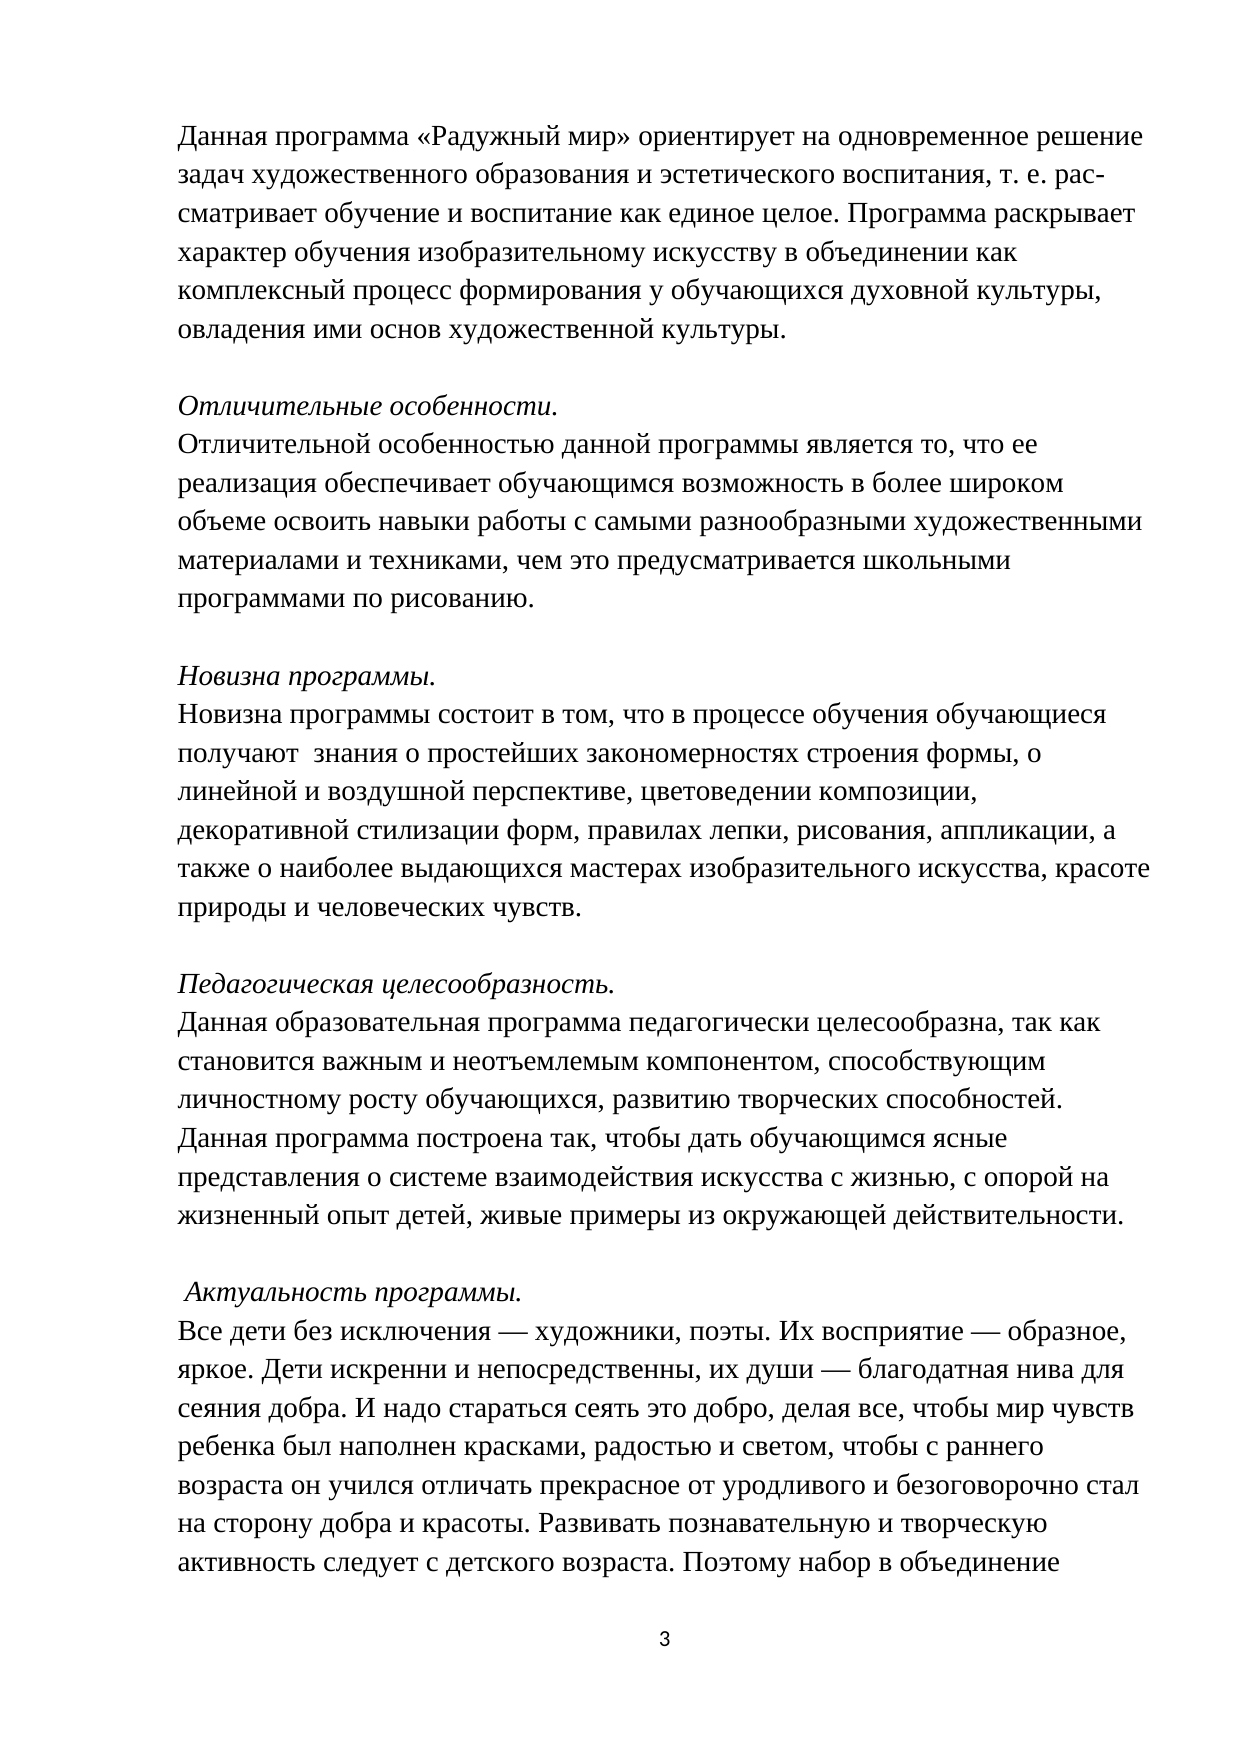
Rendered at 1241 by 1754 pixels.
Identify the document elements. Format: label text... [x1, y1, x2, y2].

text Новизна программы. [177, 658, 1152, 691]
text Отличительные особенности. [177, 388, 1152, 421]
text Данная программа «Радужный мир» ориентирует на одновременное решение задач художественного образования и эстетического воспитания, т. е. рассматривает обучение и воспитание как единое целое. Программа раскрывает характер обучения изобразительному искусству в объединении как комплексный процесс формирования у обучающихся духовной культуры, овладения ими основ художественной культуры. [177, 118, 1152, 344]
text Новизна программы состоит в том, что в процессе обучения обучающиеся получают знания о простейших закономерностях строения формы, о линейной и воздушной перспективе, цветоведении композиции, декоративной стилизации форм, правилах лепки, рисования, аппликации, а также о наиболее выдающихся мастерах изобразительного искусства, красоте природы и человеческих чувств. [177, 696, 1152, 922]
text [177, 1313, 1152, 1578]
text Педагогическая целесообразность. [177, 966, 1152, 999]
text Отличительной особенностью данной программы является то, что ее реализация обеспечивает обучающимся возможность в более широком объеме освоить навыки работы с самыми разнообразными художественными материалами и техниками, чем это предусматривается школьными программами по рисованию. [177, 426, 1152, 614]
text Данная образовательная программа педагогически целесообразна, так как становится важным и неотъемлемым компонентом, способствующим личностному росту обучающихся, развитию творческих способностей. Данная программа построена так, чтобы дать обучающимся ясные представления о системе взаимодействия искусства с жизнью, с опорой на жизненный опыт детей, живые примеры из окружающей действительности. [177, 1004, 1152, 1231]
text Актуальность программы. [177, 1274, 1152, 1308]
